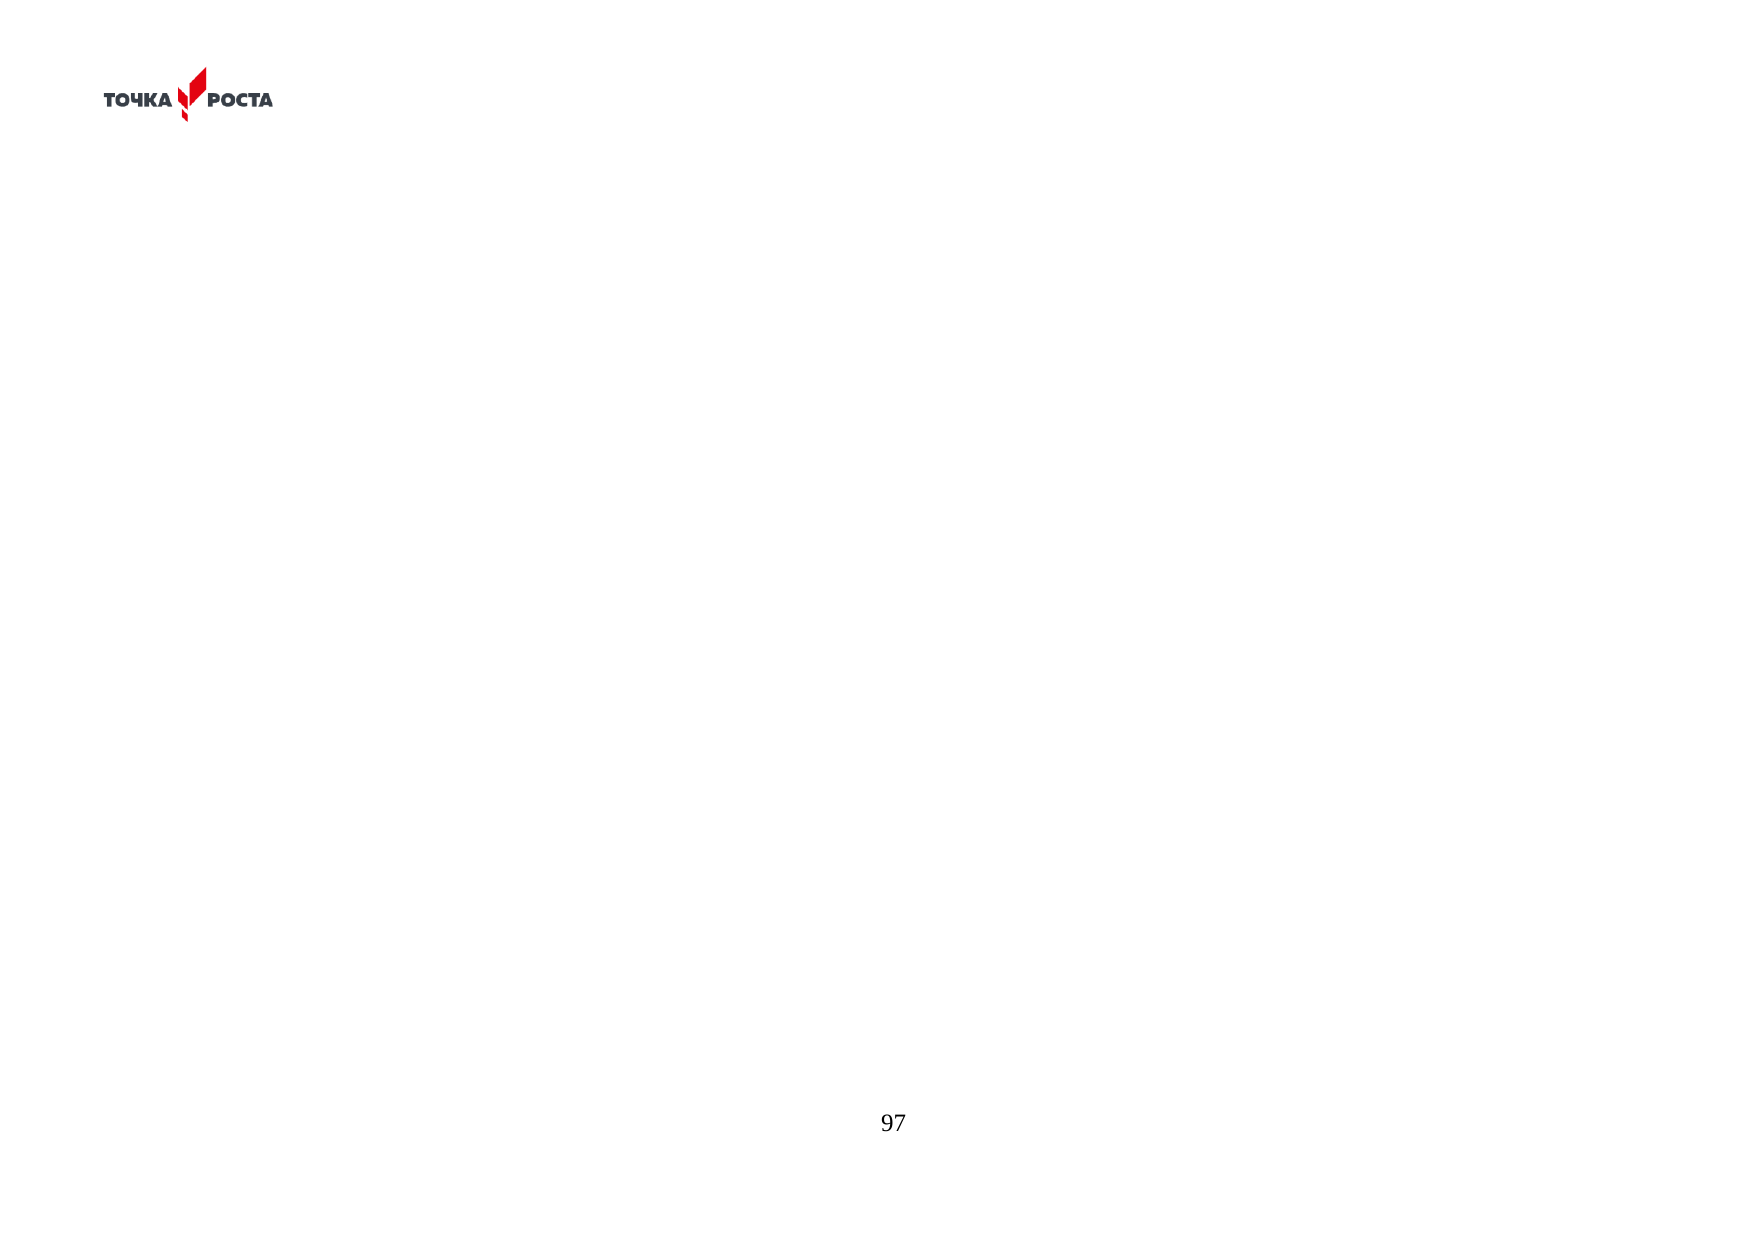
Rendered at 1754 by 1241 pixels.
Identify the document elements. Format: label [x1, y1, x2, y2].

picture [103, 66, 273, 122]
